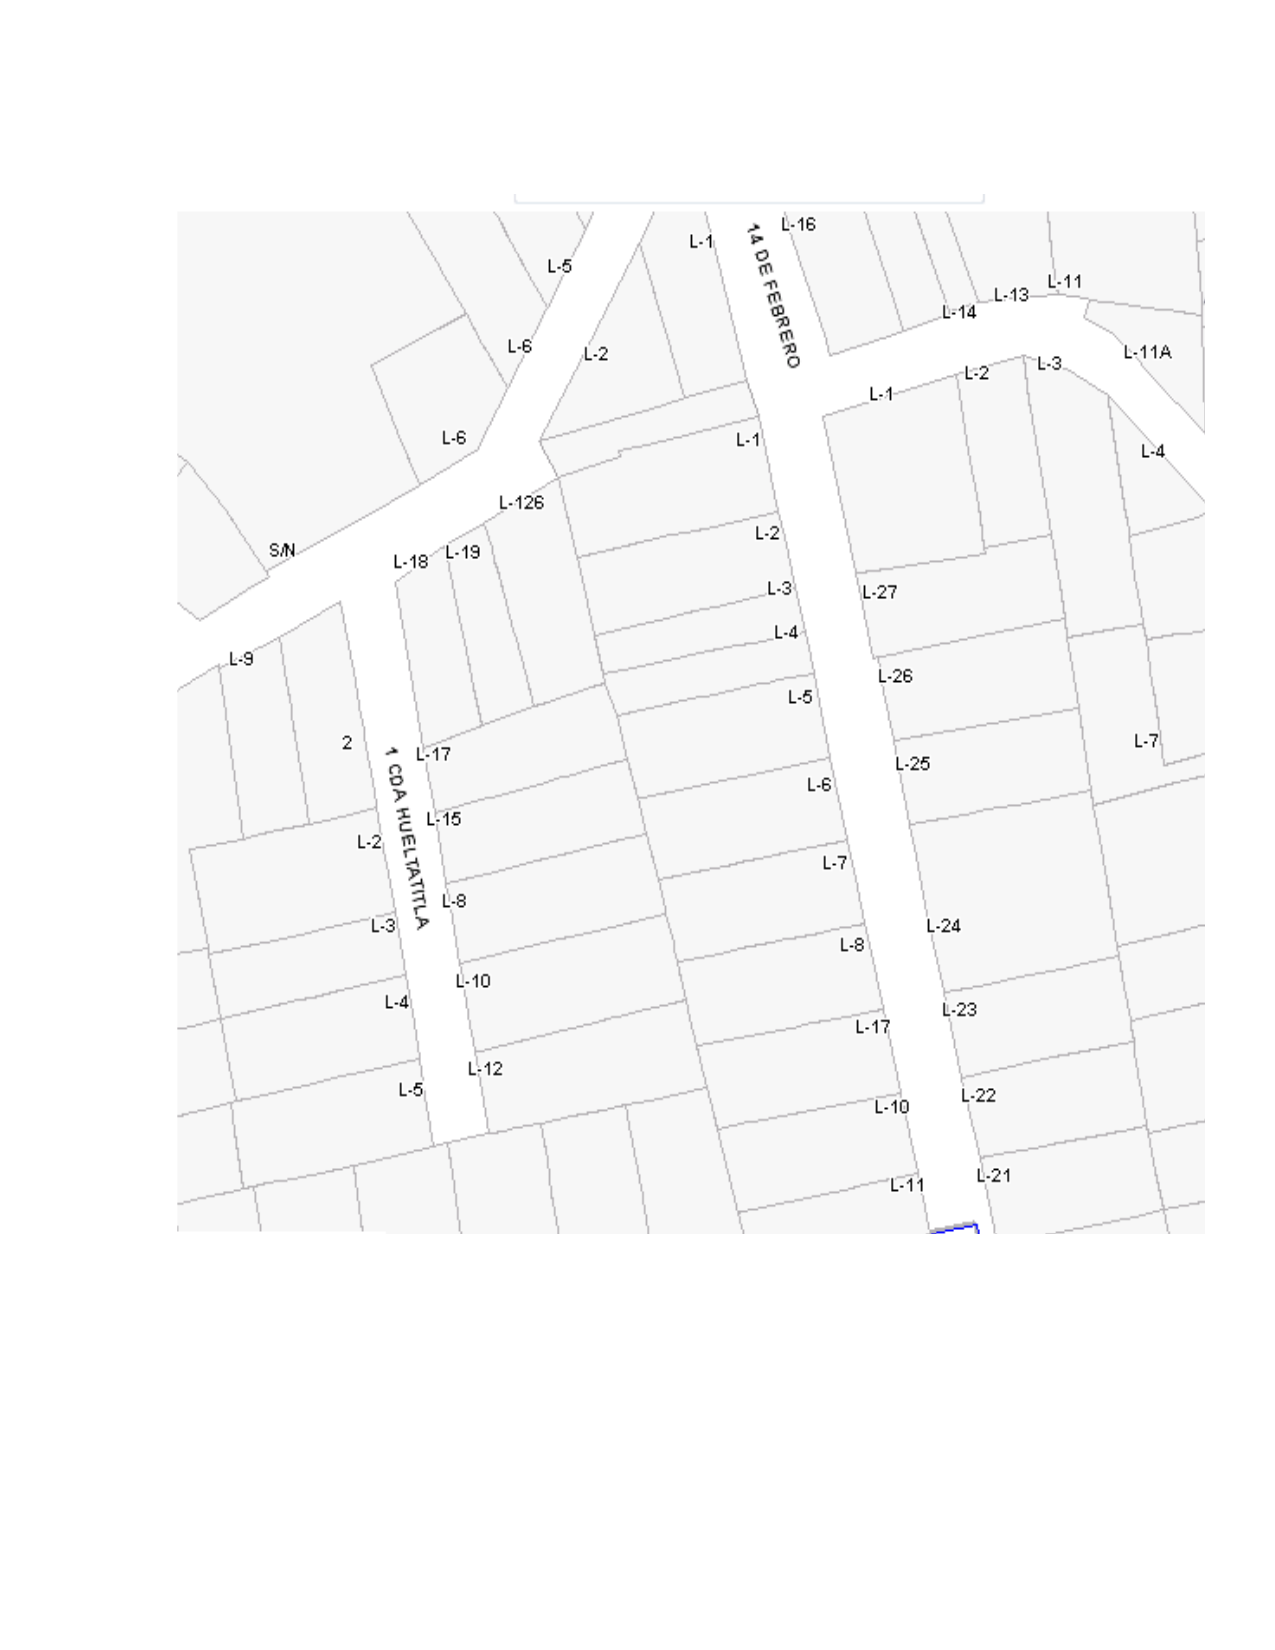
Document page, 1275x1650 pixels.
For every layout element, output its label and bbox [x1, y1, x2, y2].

picture [177, 194, 1205, 1234]
